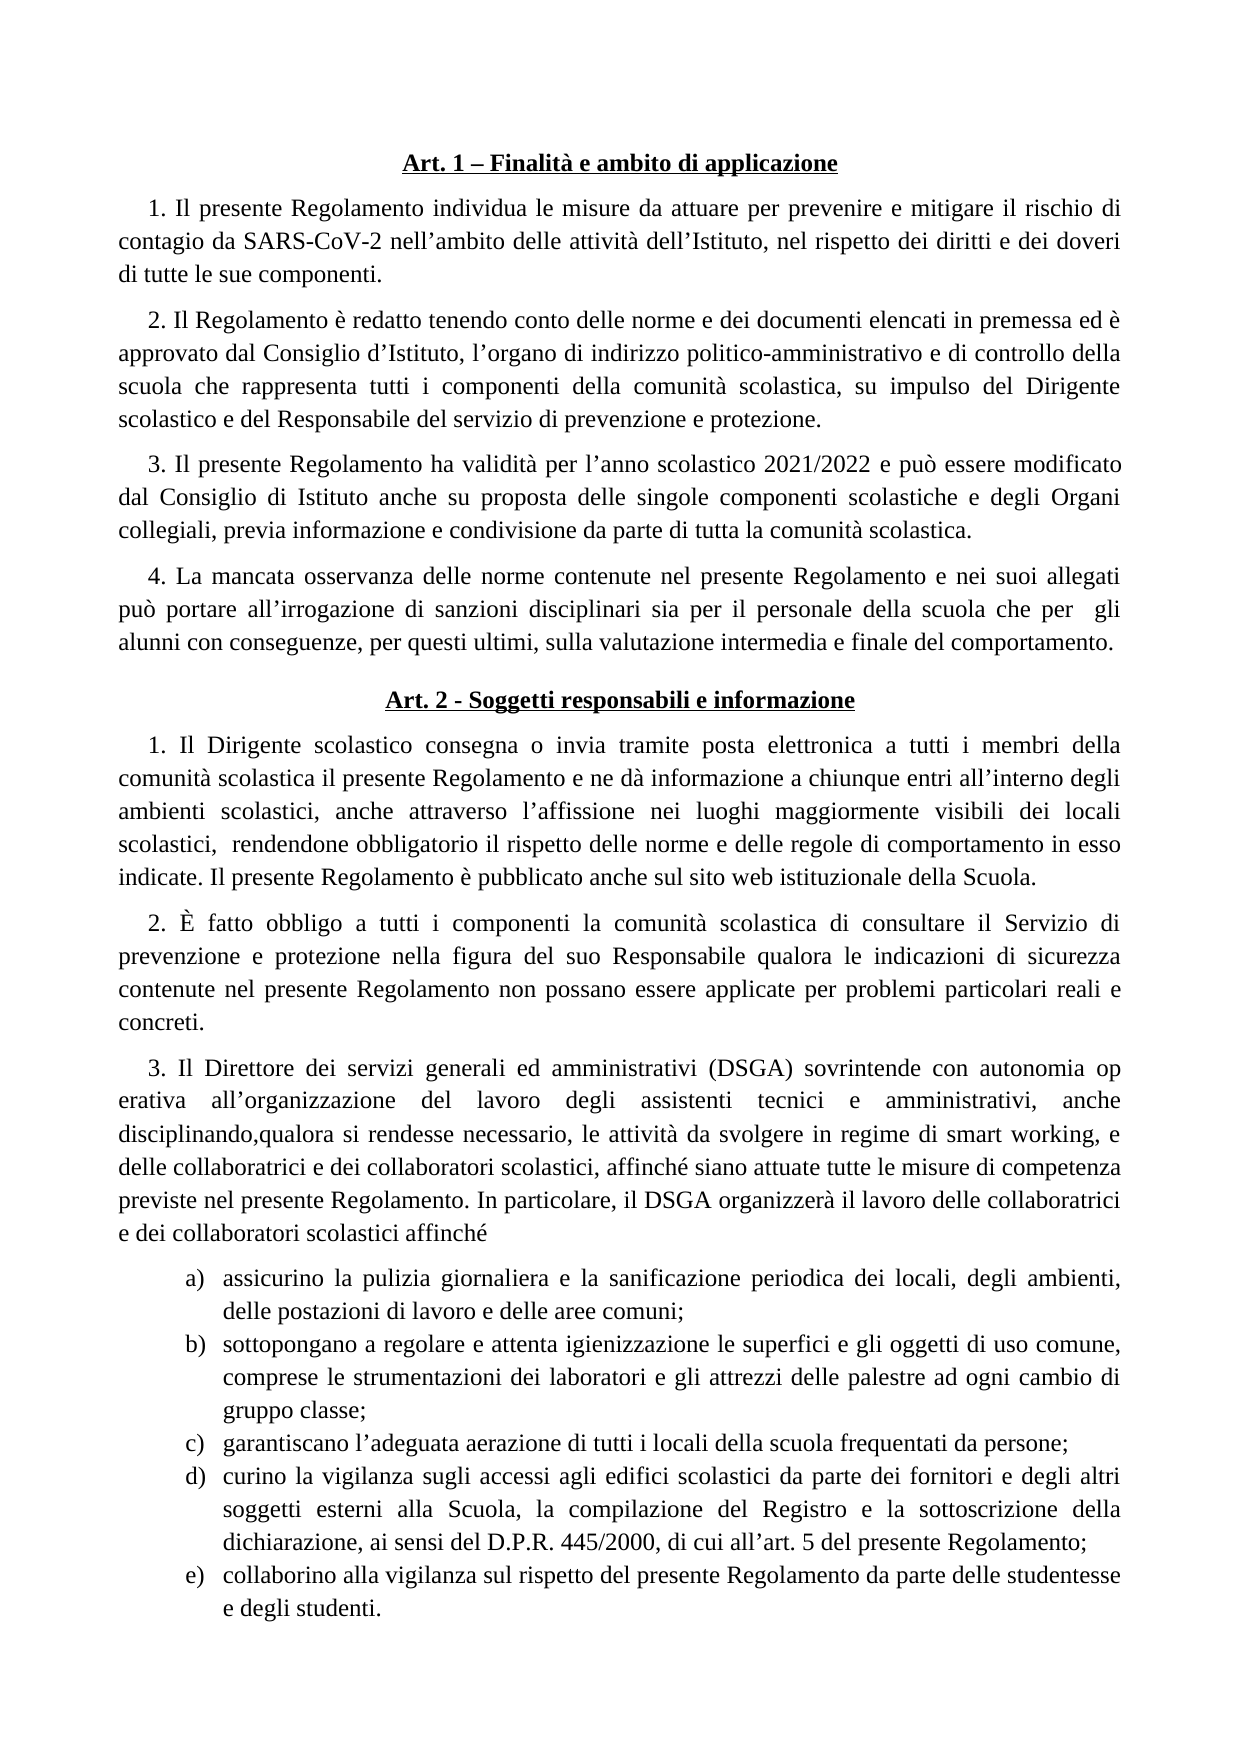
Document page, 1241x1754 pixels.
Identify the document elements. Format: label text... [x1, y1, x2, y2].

text 2. È fatto obbligo a tutti i componenti la comunità scolastica di consultare il Servizio di prevenzione e protezione nella figura del suo Responsabile qualora le indicazioni di sicurezza contenute nel presente Regolamento non possano essere applicate per problemi particolari reali e concreti. [118, 908, 1122, 1036]
text Art. 1 – Finalità e ambito di applicazione [118, 148, 1122, 176]
text 4. La mancata osservanza delle norme contenute nel presente Regolamento e nei suoi allegati può portare all’irrogazione di sanzioni disciplinari sia per il personale della scuola che per gli alunni con conseguenze, per questi ultimi, sulla valutazione intermedia e finale del comportamento. [118, 561, 1122, 656]
list collaborino alla vigilanza sul rispetto del presente Regolamento da parte delle studentesse e degli studenti. [185, 1560, 1122, 1622]
text 3. Il Direttore dei servizi generali ed amministrativi (DSGA) sovrintende con autonomia op erativa all’organizzazione del lavoro degli assistenti tecnici e amministrativi, anche disciplinando,qualora si rendesse necessario, le attività da svolgere in regime di smart working, e delle collaboratrici e dei collaboratori scolastici, affinché siano attuate tutte le misure di competenza previste nel presente Regolamento. In particolare, il DSGA organizzerà il lavoro delle collaboratrici e dei collaboratori scolastici affinché [118, 1053, 1122, 1246]
list curino la vigilanza sugli accessi agli edifici scolastici da parte dei fornitori e degli altri soggetti esterni alla Scuola, la compilazione del Registro e la sottoscrizione della dichiarazione, ai sensi del D.P.R. 445/2000, di cui all’art. 5 del presente Regolamento; [185, 1461, 1122, 1556]
text 1. Il presente Regolamento individua le misure da attuare per prevenire e mitigare il rischio di contagio da SARS-CoV-2 nell’ambito delle attività dell’Istituto, nel rispetto dei diritti e dei doveri di tutte le sue componenti. [118, 193, 1122, 288]
text Art. 2 - Soggetti responsabili e informazione [118, 685, 1122, 714]
list assicurino la pulizia giornaliera e la sanificazione periodica dei locali, degli ambienti, delle postazioni di lavoro e delle aree comuni; [185, 1263, 1122, 1325]
text 2. Il Regolamento è redatto tenendo conto delle norme e dei documenti elencati in premessa ed è approvato dal Consiglio d’Istituto, l’organo di indirizzo politico-amministrativo e di controllo della scuola che rappresenta tutti i componenti della comunità scolastica, su impulso del Dirigente scolastico e del Responsabile del servizio di prevenzione e protezione. [118, 305, 1122, 432]
list garantiscano l’adeguata aerazione di tutti i locali della scuola frequentati da persone; [185, 1428, 1122, 1457]
text 1. Il Dirigente scolastico consegna o invia tramite posta elettronica a tutti i membri della comunità scolastica il presente Regolamento e ne dà informazione a chiunque entri all’interno degli ambienti scolastici, anche attraverso l’affissione nei luoghi maggiormente visibili dei locali scolastici, rendendone obbligatorio il rispetto delle norme e delle regole di comportamento in esso indicate. Il presente Regolamento è pubblicato anche sul sito web istituzionale della Scuola. [118, 730, 1122, 891]
text 3. Il presente Regolamento ha validità per l’anno scolastico 2021/2022 e può essere modificato dal Consiglio di Istituto anche su proposta delle singole componenti scolastiche e degli Organi collegiali, previa informazione e condivisione da parte di tutta la comunità scolastica. [118, 449, 1122, 544]
list sottopongano a regolare e attenta igienizzazione le superfici e gli oggetti di uso comune, comprese le strumentazioni dei laboratori e gli attrezzi delle palestre ad ogni cambio di gruppo classe; [185, 1329, 1122, 1424]
